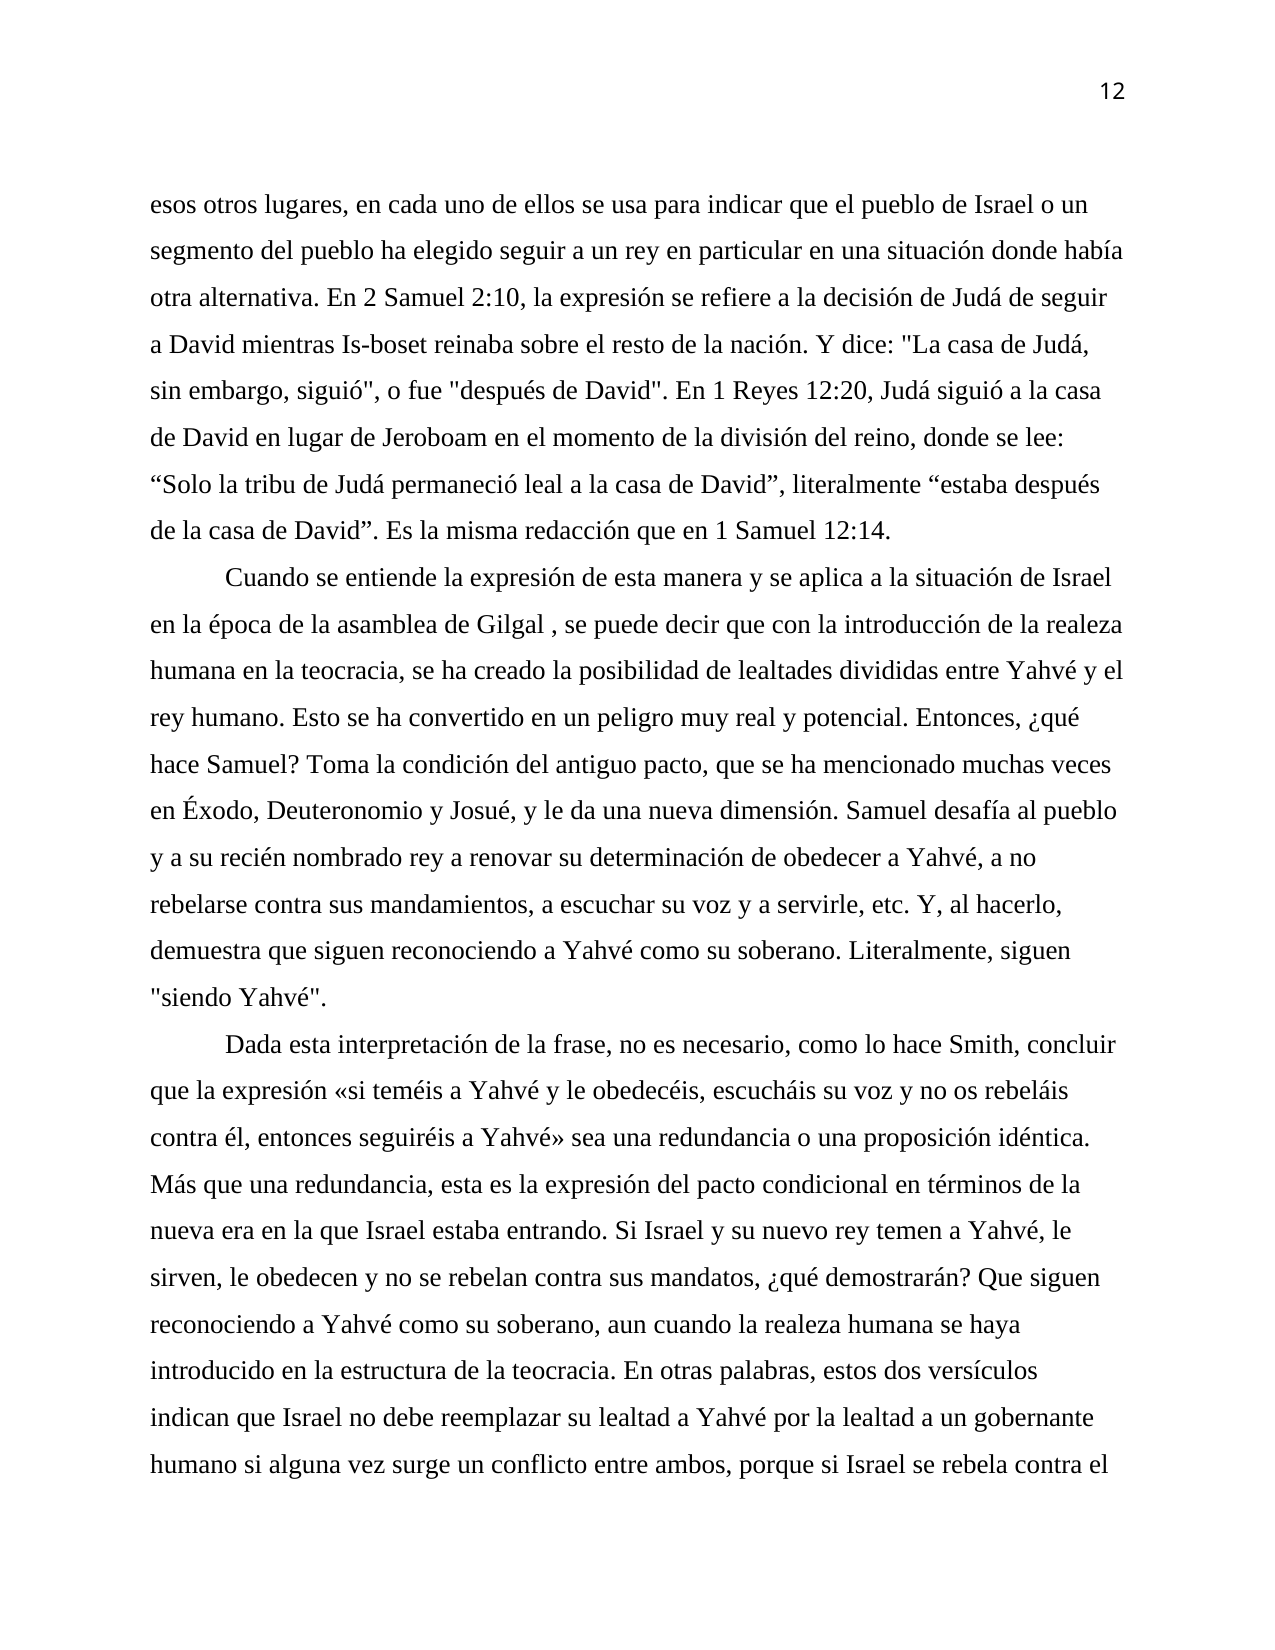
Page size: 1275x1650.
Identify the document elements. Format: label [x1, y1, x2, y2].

text [150, 188, 1125, 1479]
